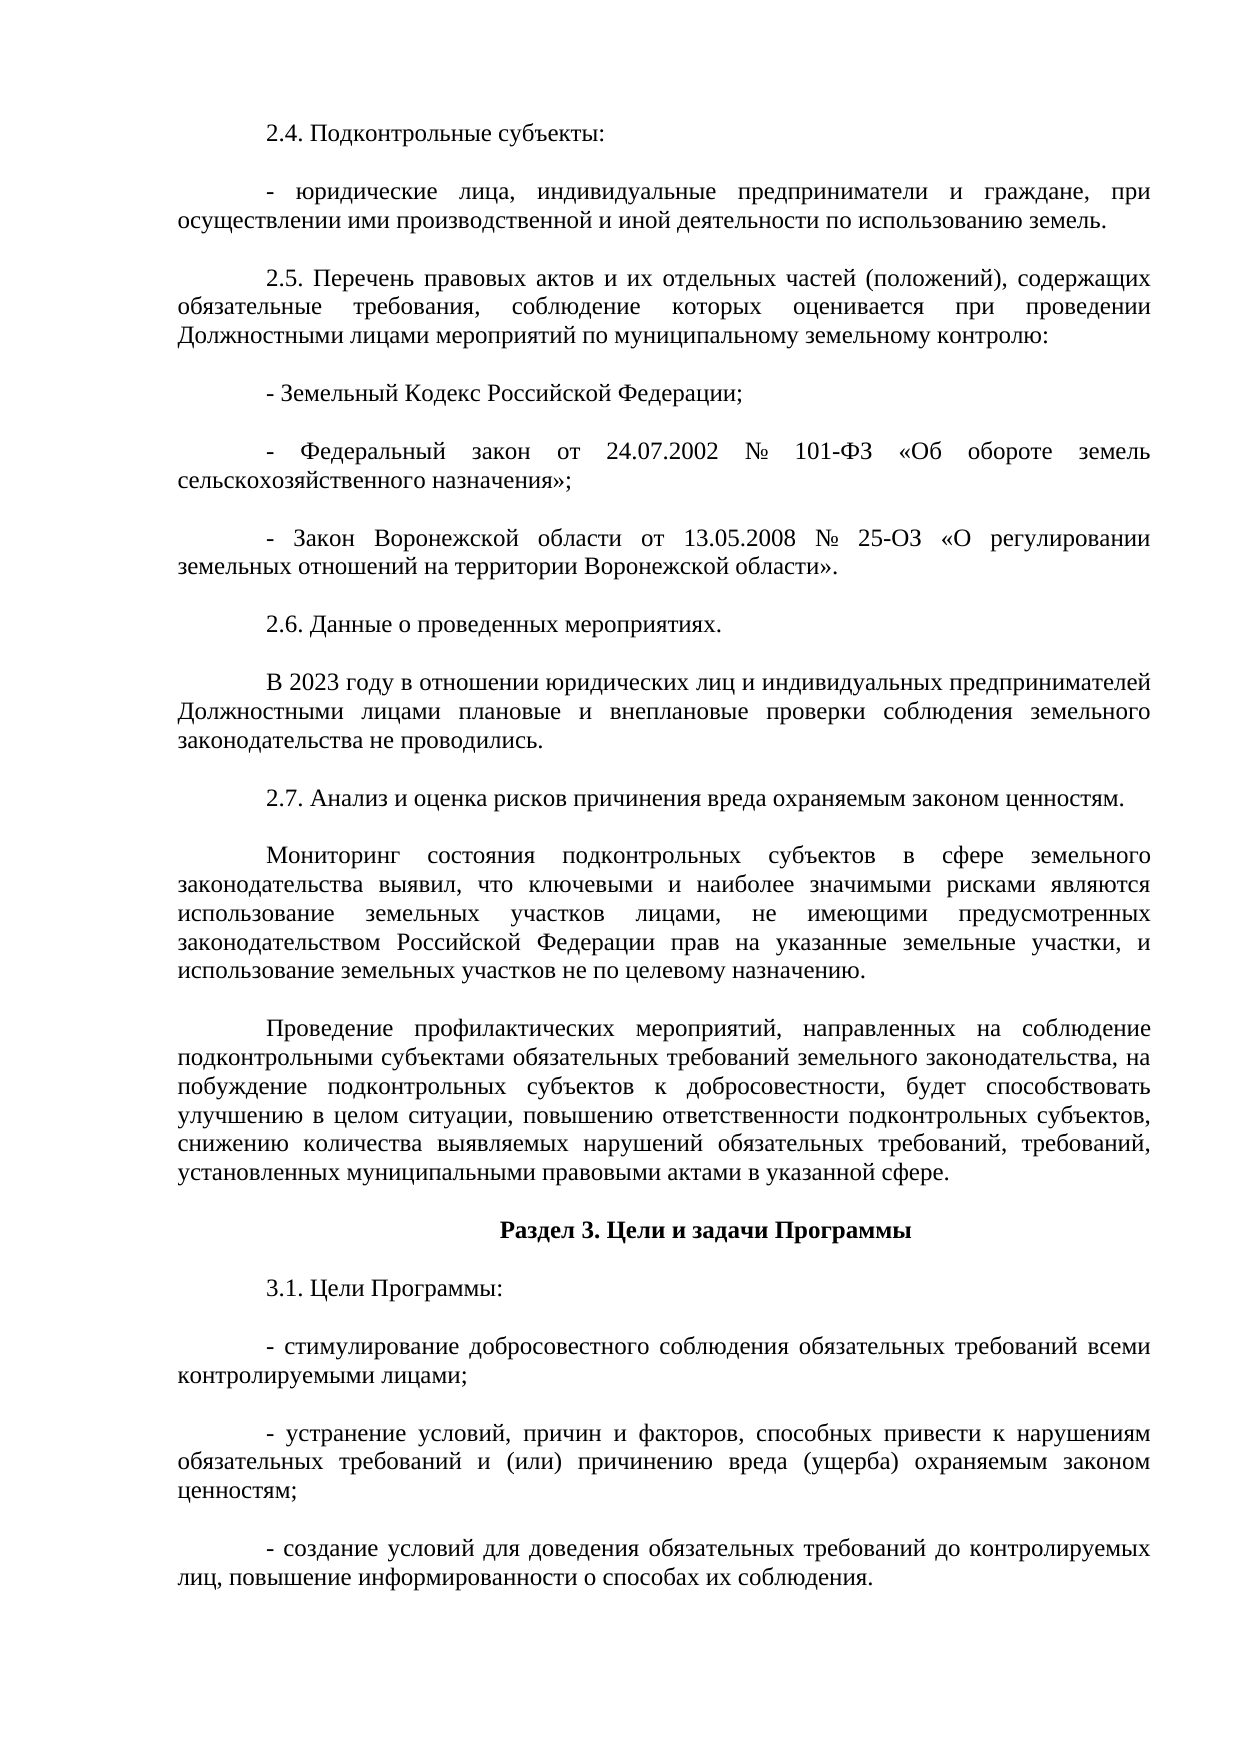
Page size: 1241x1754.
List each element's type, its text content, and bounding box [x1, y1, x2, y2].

text 3.1. Цели Программы: [177, 1273, 1152, 1302]
text 2.7. Анализ и оценка рисков причинения вреда охраняемым законом ценностям. [177, 783, 1152, 811]
text 2.5. Перечень правовых актов и их отдельных частей (положений), содержащих обязательные требования, соблюдение которых оценивается при проведении Должностными лицами мероприятий по муниципальному земельному контролю: [177, 263, 1152, 349]
text Раздел 3. Цели и задачи Программы [177, 1215, 1152, 1244]
text В 2023 году в отношении юридических лиц и индивидуальных предпринимателей Должностными лицами плановые и внеплановые проверки соблюдения земельного законодательства не проводились. [177, 667, 1152, 753]
text - Федеральный закон от 24.07.2002 № 101-ФЗ «Об обороте земель сельскохозяйственного назначения»; [177, 436, 1152, 493]
text 2.6. Данные о проведенных мероприятиях. [177, 609, 1152, 638]
text - Закон Воронежской области от 13.05.2008 № 25-ОЗ «О регулировании земельных отношений на территории Воронежской области». [177, 523, 1152, 580]
text - стимулирование добросовестного соблюдения обязательных требований всеми контролируемыми лицами; [177, 1331, 1152, 1388]
text - Земельный Кодекс Российской Федерации; [177, 378, 1152, 407]
text - устранение условий, причин и факторов, способных привести к нарушениям обязательных требований и (или) причинению вреда (ущерба) охраняемым законом ценностям; [177, 1418, 1152, 1504]
text Мониторинг состояния подконтрольных субъектов в сфере земельного законодательства выявил, что ключевыми и наиболее значимыми рисками являются использование земельных участков лицами, не имеющими предусмотренных законодательством Российской Федерации прав на указанные земельные участки, и использование земельных участков не по целевому назначению. [177, 841, 1152, 984]
text - юридические лица, индивидуальные предприниматели и граждане, при осуществлении ими производственной и иной деятельности по использованию земель. [177, 176, 1152, 233]
text Проведение профилактических мероприятий, направленных на соблюдение подконтрольными субъектами обязательных требований земельного законодательства, на побуждение подконтрольных субъектов к добросовестности, будет способствовать улучшению в целом ситуации, повышению ответственности подконтрольных субъектов, снижению количества выявляемых нарушений обязательных требований, требований, установленных муниципальными правовыми актами в указанной сфере. [177, 1013, 1152, 1186]
text - создание условий для доведения обязательных требований до контролируемых лиц, повышение информированности о способах их соблюдения. [177, 1533, 1152, 1591]
text 2.4. Подконтрольные субъекты: [177, 118, 1152, 147]
